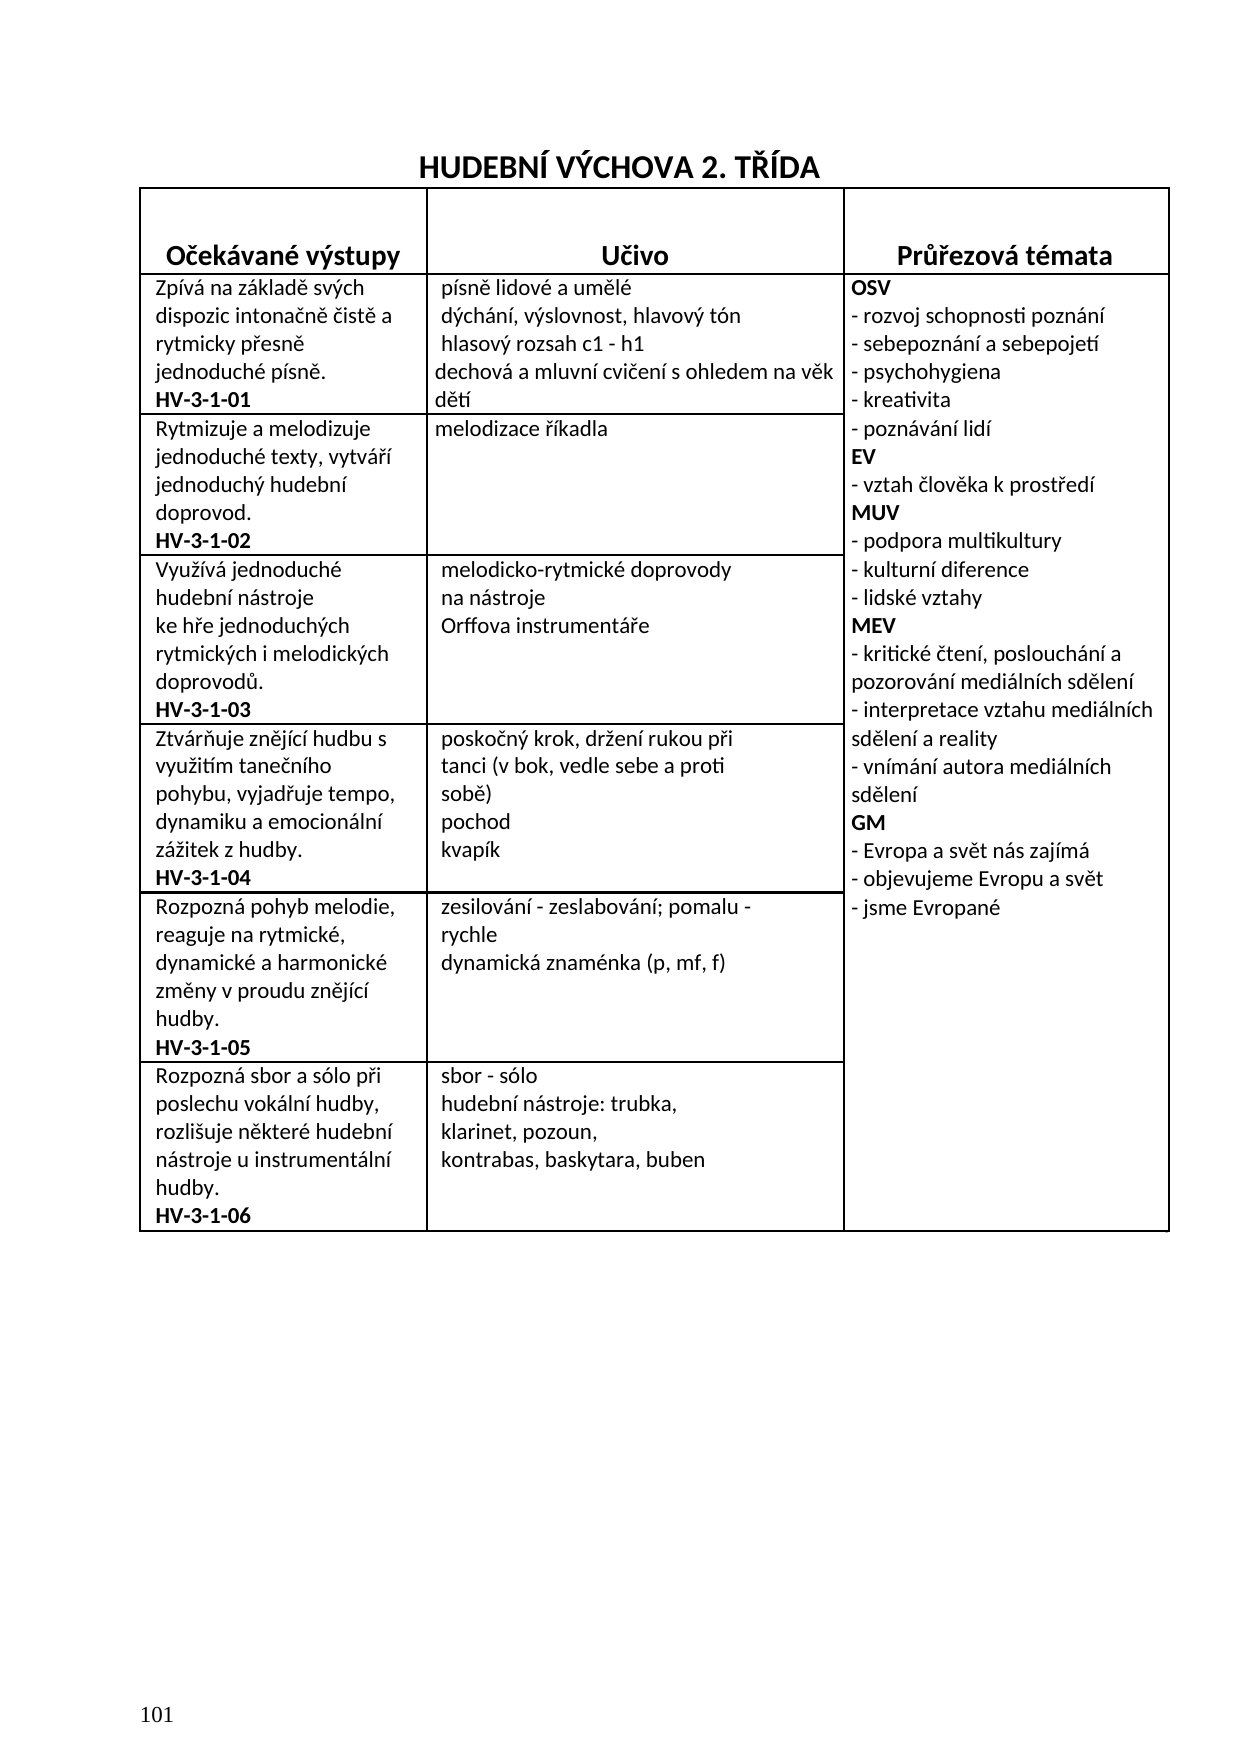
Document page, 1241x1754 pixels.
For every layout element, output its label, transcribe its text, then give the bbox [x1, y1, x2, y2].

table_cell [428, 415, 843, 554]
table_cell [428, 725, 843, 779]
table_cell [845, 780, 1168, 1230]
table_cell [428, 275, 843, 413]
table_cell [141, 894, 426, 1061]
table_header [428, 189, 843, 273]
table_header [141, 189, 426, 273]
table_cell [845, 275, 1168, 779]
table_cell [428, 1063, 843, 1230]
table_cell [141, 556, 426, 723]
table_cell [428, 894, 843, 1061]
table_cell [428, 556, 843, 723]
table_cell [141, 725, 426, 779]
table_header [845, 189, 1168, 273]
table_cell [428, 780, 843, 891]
text HUDEBNÍ VÝCHOVA 2. TŘÍDA [419, 146, 1167, 187]
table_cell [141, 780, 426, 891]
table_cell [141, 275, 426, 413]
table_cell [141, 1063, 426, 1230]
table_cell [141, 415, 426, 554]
